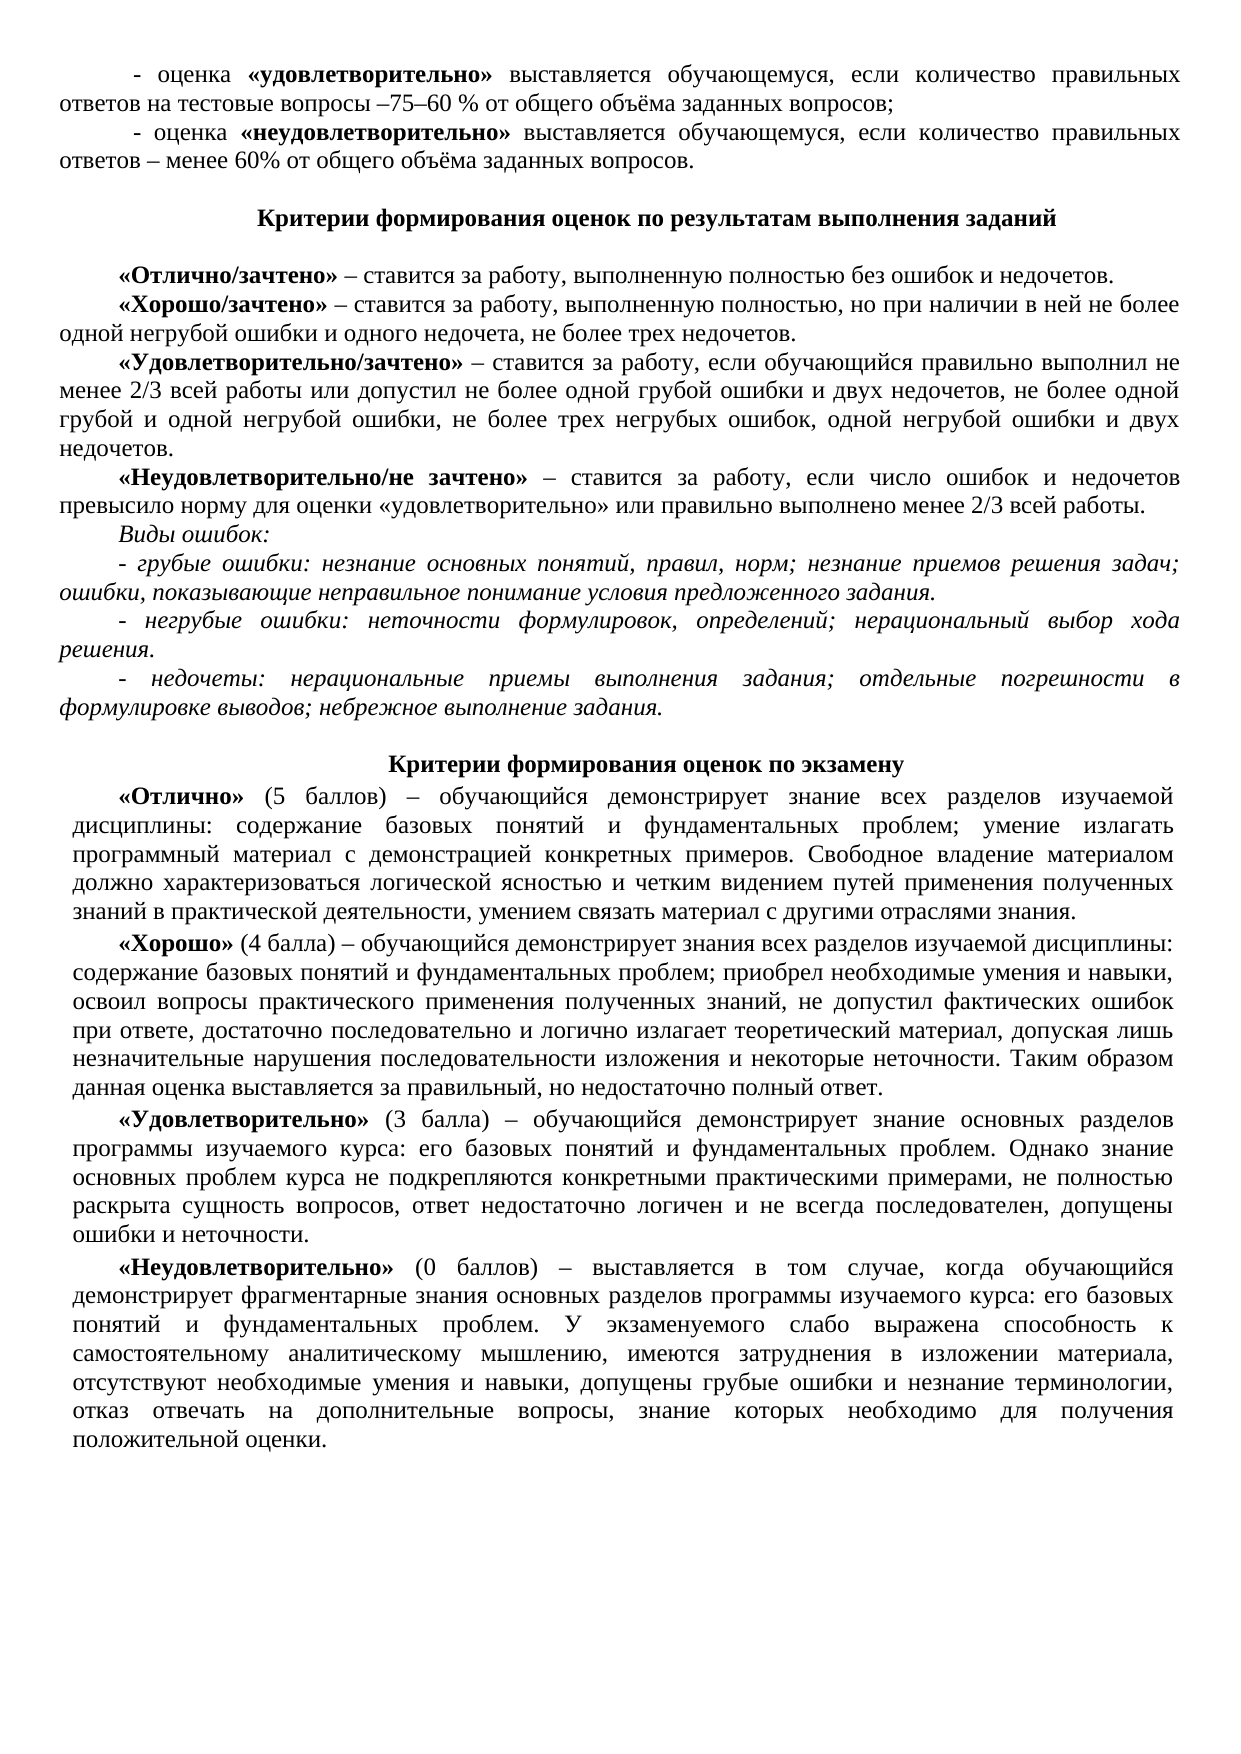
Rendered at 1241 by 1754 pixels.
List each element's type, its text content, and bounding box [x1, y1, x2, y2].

text Критерии формирования оценок по экзамену [72, 749, 1174, 778]
text - оценка «удовлетворительно» выставляется обучающемуся, если количество правильных ответов на тестовые вопросы –75–60 % от общего объёма заданных вопросов; [59, 59, 1181, 117]
text - негрубые ошибки: неточности формулировок, определений; нерациональный выбор хода решения. [59, 605, 1181, 663]
text - недочеты: нерациональные приемы выполнения задания; отдельные погрешности в формулировке выводов; небрежное выполнение задания. [59, 663, 1181, 720]
text «Неудовлетворительно/не зачтено» – ставится за работу, если число ошибок и недочетов превысило норму для оценки «удовлетворительно» или правильно выполнено менее 2/3 всей работы. [59, 462, 1181, 519]
text «Неудовлетворительно» (0 баллов) – выставляется в том случае, когда обучающийся демонстрирует фрагментарные знания основных разделов программы изучаемого курса: его базовых понятий и фундаментальных проблем. У экзаменуемого слабо выражена способность к самостоятельному аналитическому мышлению, имеются затруднения в изложении материала, отсутствуют необходимые умения и навыки, допущены грубые ошибки и незнание терминологии, отказ отвечать на дополнительные вопросы, знание которых необходимо для получения положительной оценки. [72, 1252, 1174, 1453]
text Виды ошибок: [59, 519, 1181, 548]
text «Отлично» (5 баллов) – обучающийся демонстрирует знание всех разделов изучаемой дисциплины: содержание базовых понятий и фундаментальных проблем; умение излагать программный материал с демонстрацией конкретных примеров. Свободное владение материалом должно характеризоваться логической ясностью и четким видением путей применения полученных знаний в практической деятельности, умением связать материал с другими отраслями знания. [72, 781, 1174, 925]
text «Хорошо» (4 балла) – обучающийся демонстрирует знания всех разделов изучаемой дисциплины: содержание базовых понятий и фундаментальных проблем; приобрел необходимые умения и навыки, освоил вопросы практического применения полученных знаний, не допустил фактических ошибок при ответе, достаточно последовательно и логично излагает теоретический материал, допуская лишь незначительные нарушения последовательности изложения и некоторые неточности. Таким образом данная оценка выставляется за правильный, но недостаточно полный ответ. [72, 928, 1174, 1101]
text «Удовлетворительно» (3 балла) – обучающийся демонстрирует знание основных разделов программы изучаемого курса: его базовых понятий и фундаментальных проблем. Однако знание основных проблем курса не подкрепляются конкретными практическими примерами, не полностью раскрыта сущность вопросов, ответ недостаточно логичен и не всегда последователен, допущены ошибки и неточности. [72, 1104, 1174, 1248]
text - грубые ошибки: незнание основных понятий, правил, норм; незнание приемов решения задач; ошибки, показывающие неправильное понимание условия предложенного задания. [59, 548, 1181, 605]
text «Хорошо/зачтено» – ставится за работу, выполненную полностью, но при наличии в ней не более одной негрубой ошибки и одного недочета, не более трех недочетов. [59, 289, 1181, 347]
text «Отлично/зачтено» – ставится за работу, выполненную полностью без ошибок и недочетов. [59, 260, 1181, 289]
text «Удовлетворительно/зачтено» – ставится за работу, если обучающийся правильно выполнил не менее 2/3 всей работы или допустил не более одной грубой ошибки и двух недочетов, не более одной грубой и одной негрубой ошибки, не более трех негрубых ошибок, одной негрубой ошибки и двух недочетов. [59, 347, 1181, 462]
text - оценка «неудовлетворительно» выставляется обучающемуся, если количество правильных ответов – менее 60% от общего объёма заданных вопросов. [59, 117, 1181, 174]
text Критерии формирования оценок по результатам выполнения заданий [59, 203, 1181, 232]
